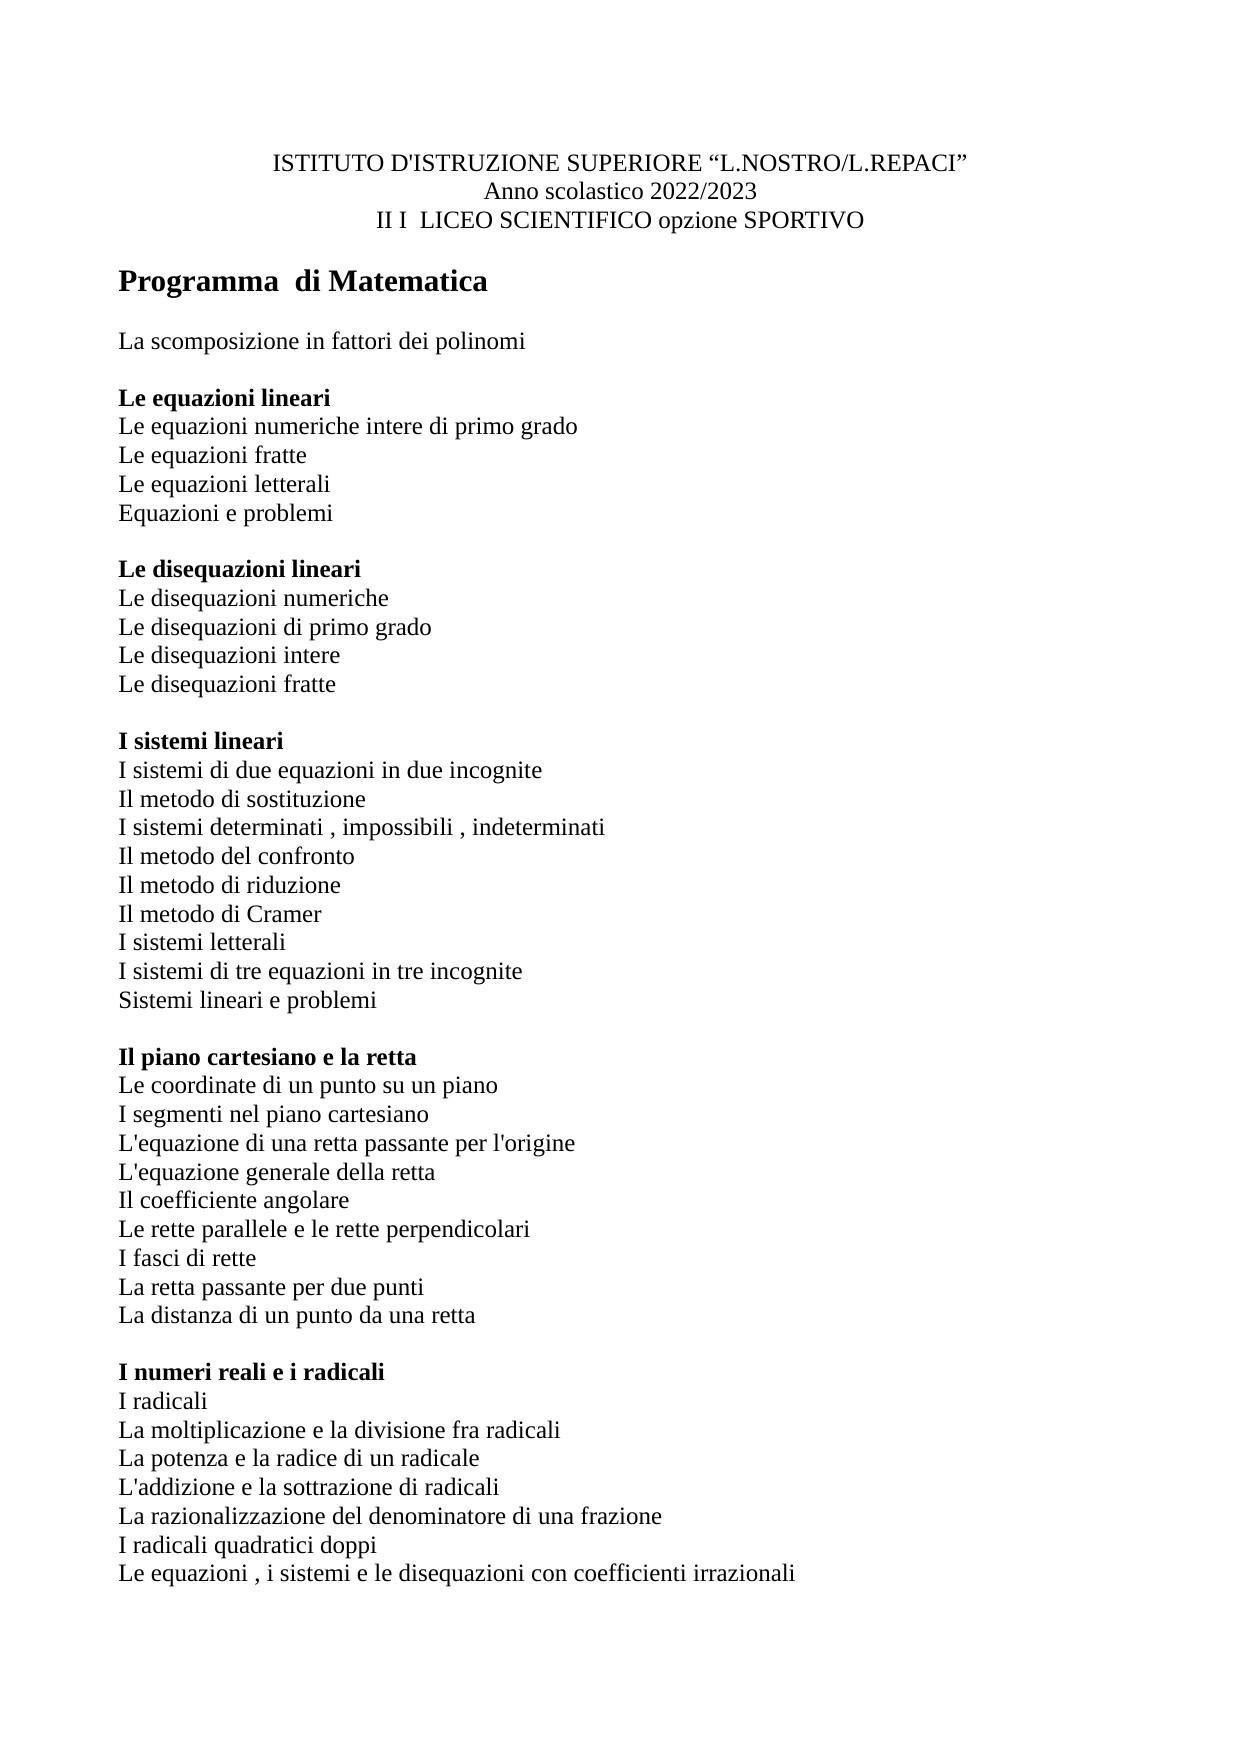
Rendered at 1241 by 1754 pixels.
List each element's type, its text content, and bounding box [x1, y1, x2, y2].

text Anno scolastico 2022/2023 [118, 176, 1122, 205]
text I sistemi determinati , impossibili , indeterminati [118, 812, 1122, 841]
text Le coordinate di un punto su un piano [118, 1070, 1122, 1099]
text Programma di Matematica [118, 262, 1122, 298]
text Il coefficiente angolare [118, 1185, 1122, 1214]
text Le equazioni lineari [118, 383, 1122, 411]
text I sistemi di due equazioni in due incognite [118, 755, 1122, 784]
text Le equazioni numeriche intere di primo grado [118, 411, 1122, 440]
text I radicali [118, 1386, 1122, 1415]
text I radicali quadratici doppi [118, 1530, 1122, 1558]
text La retta passante per due punti [118, 1272, 1122, 1300]
text I segmenti nel piano cartesiano [118, 1099, 1122, 1128]
text I sistemi lineari [118, 726, 1122, 755]
text Le disequazioni di primo grado [118, 612, 1122, 641]
text La distanza di un punto da una retta [118, 1300, 1122, 1329]
text Sistemi lineari e problemi [118, 985, 1122, 1014]
text II I LICEO SCIENTIFICO opzione SPORTIVO [118, 205, 1122, 234]
text I sistemi di tre equazioni in tre incognite [118, 956, 1122, 985]
text Le disequazioni intere [118, 641, 1122, 669]
text Il piano cartesiano e la retta [118, 1042, 1122, 1070]
text L'equazione generale della retta [118, 1157, 1122, 1185]
text I numeri reali e i radicali [118, 1357, 1122, 1386]
text L'addizione e la sottrazione di radicali [118, 1472, 1122, 1501]
text Il metodo di sostituzione [118, 784, 1122, 812]
text Il metodo di Cramer [118, 899, 1122, 927]
text La potenza e la radice di un radicale [118, 1443, 1122, 1472]
text Equazioni e problemi [118, 498, 1122, 526]
text La moltiplicazione e la divisione fra radicali [118, 1415, 1122, 1443]
text Le disequazioni numeriche [118, 583, 1122, 612]
text Le rette parallele e le rette perpendicolari [118, 1214, 1122, 1243]
text ISTITUTO D'ISTRUZIONE SUPERIORE “L.NOSTRO/L.REPACI” [118, 148, 1122, 176]
text La razionalizzazione del denominatore di una frazione [118, 1501, 1122, 1530]
text Le disequazioni lineari [118, 554, 1122, 583]
text La scomposizione in fattori dei polinomi [118, 326, 1122, 354]
text Il metodo del confronto [118, 841, 1122, 870]
text Le equazioni letterali [118, 469, 1122, 498]
text Le equazioni , i sistemi e le disequazioni con coefficienti irrazionali [118, 1558, 1122, 1587]
text Le disequazioni fratte [118, 669, 1122, 698]
text Le equazioni fratte [118, 440, 1122, 469]
text I sistemi letterali [118, 927, 1122, 956]
text Il metodo di riduzione [118, 870, 1122, 899]
text L'equazione di una retta passante per l'origine [118, 1128, 1122, 1157]
text I fasci di rette [118, 1243, 1122, 1272]
